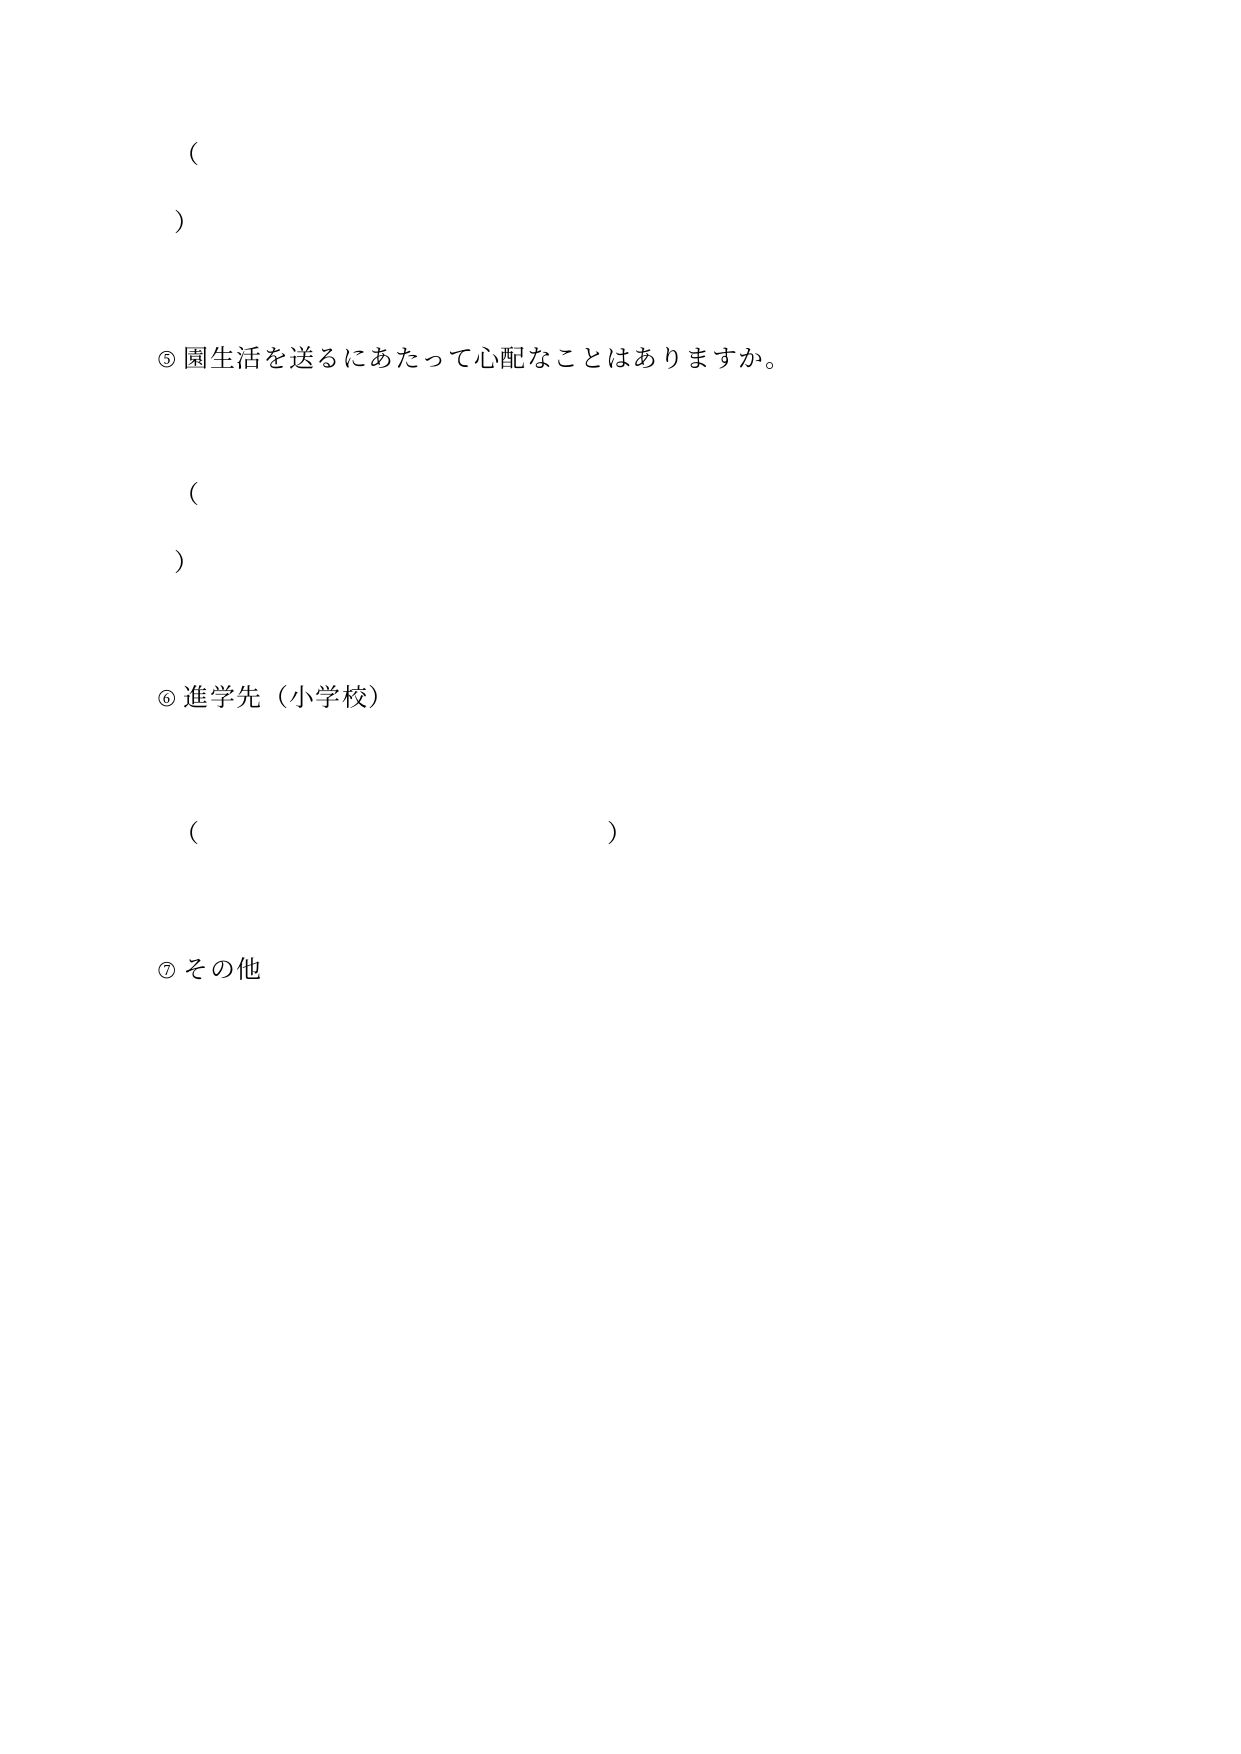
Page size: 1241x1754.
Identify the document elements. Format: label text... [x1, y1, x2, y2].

text （ ） [134, 798, 1136, 866]
text ⑦その他 [134, 934, 1136, 1002]
text ⑤園生活を送るにあたって心配なことはありますか。 [134, 322, 1136, 390]
text （ ） [134, 458, 1136, 594]
text ⑥進学先（小学校） [134, 662, 1136, 730]
text （ ） [134, 119, 1136, 254]
